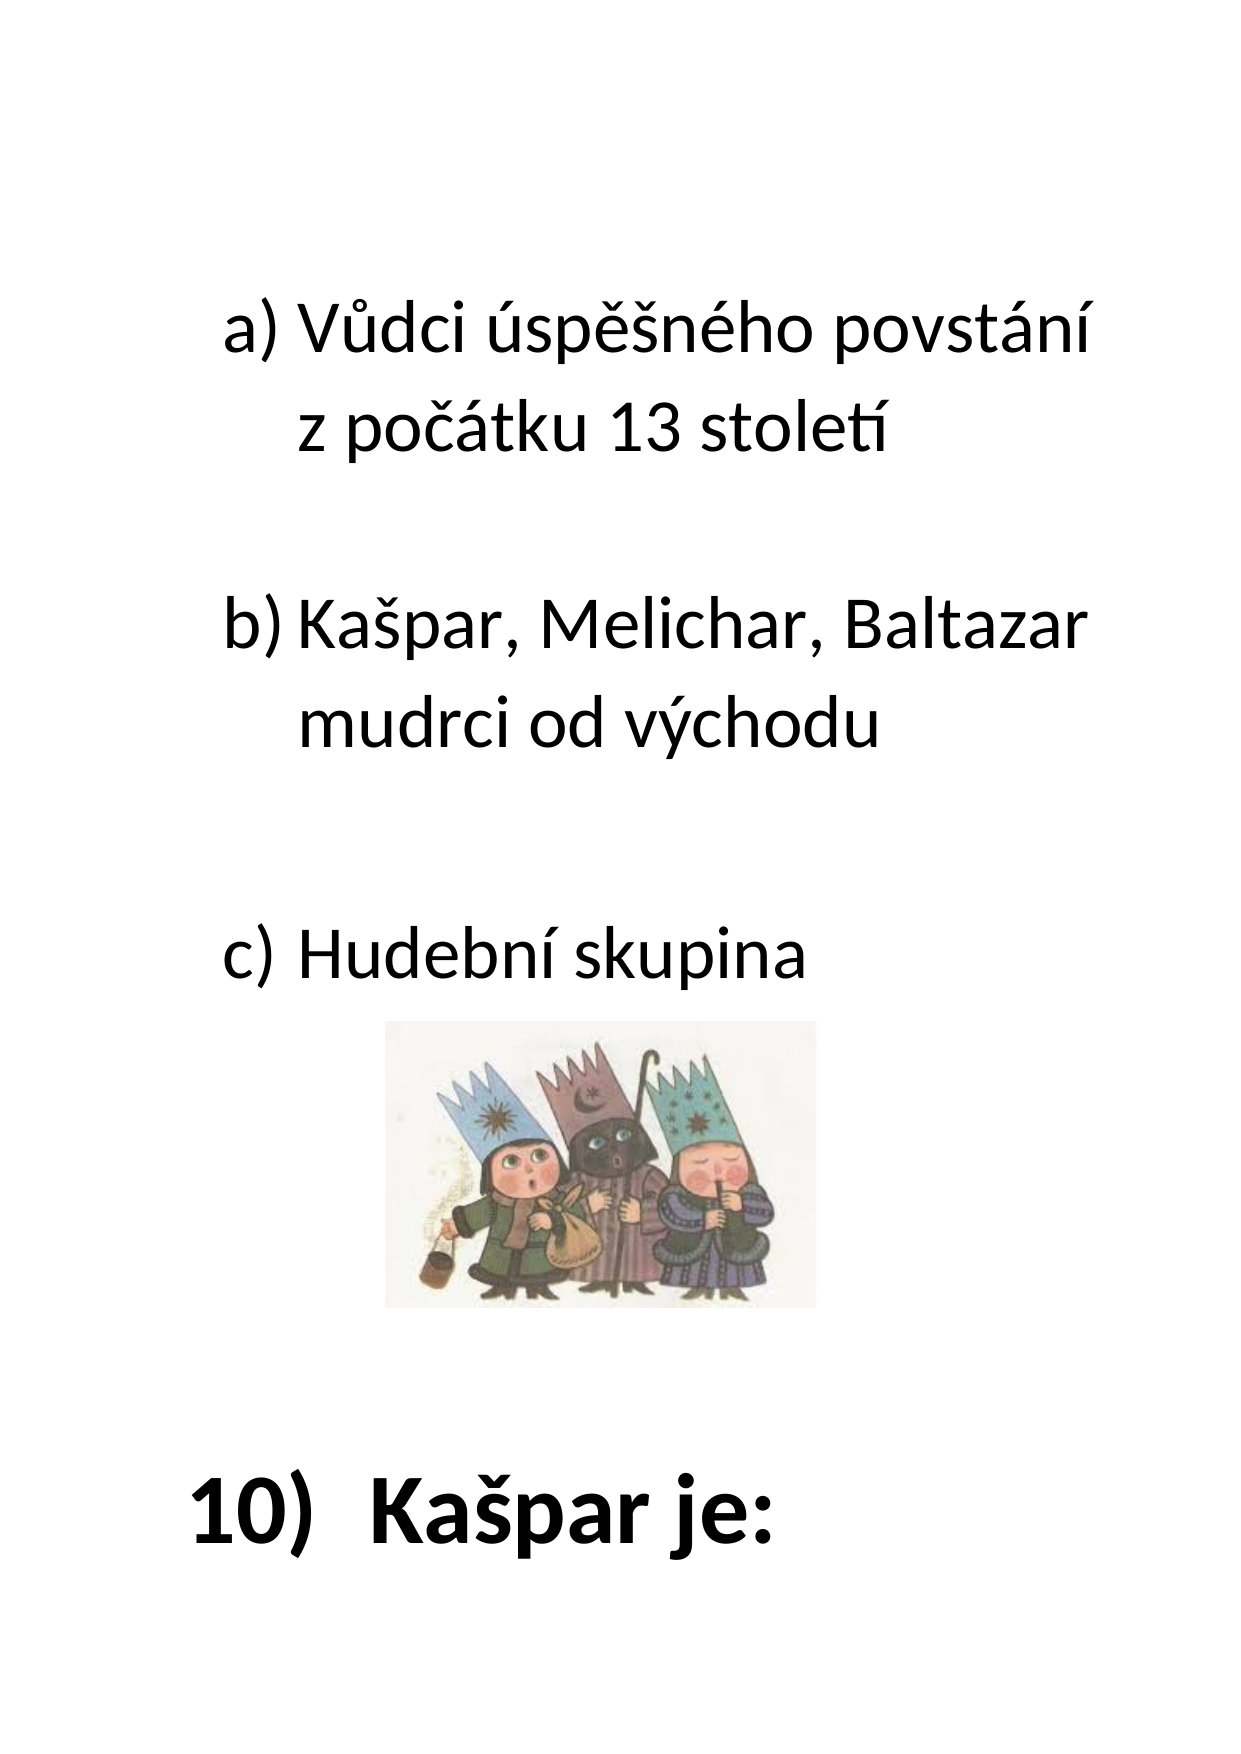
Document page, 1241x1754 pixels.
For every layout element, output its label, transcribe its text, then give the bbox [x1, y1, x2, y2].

list Vůdci úspěšného povstání z počátku 13 století [223, 279, 1093, 470]
list Kašpar, Melichar, Baltazar mudrci od východu [223, 576, 1093, 766]
picture [385, 1021, 817, 1308]
list Kašpar je: [185, 1447, 1093, 1569]
list Hudební skupina [223, 906, 1093, 997]
